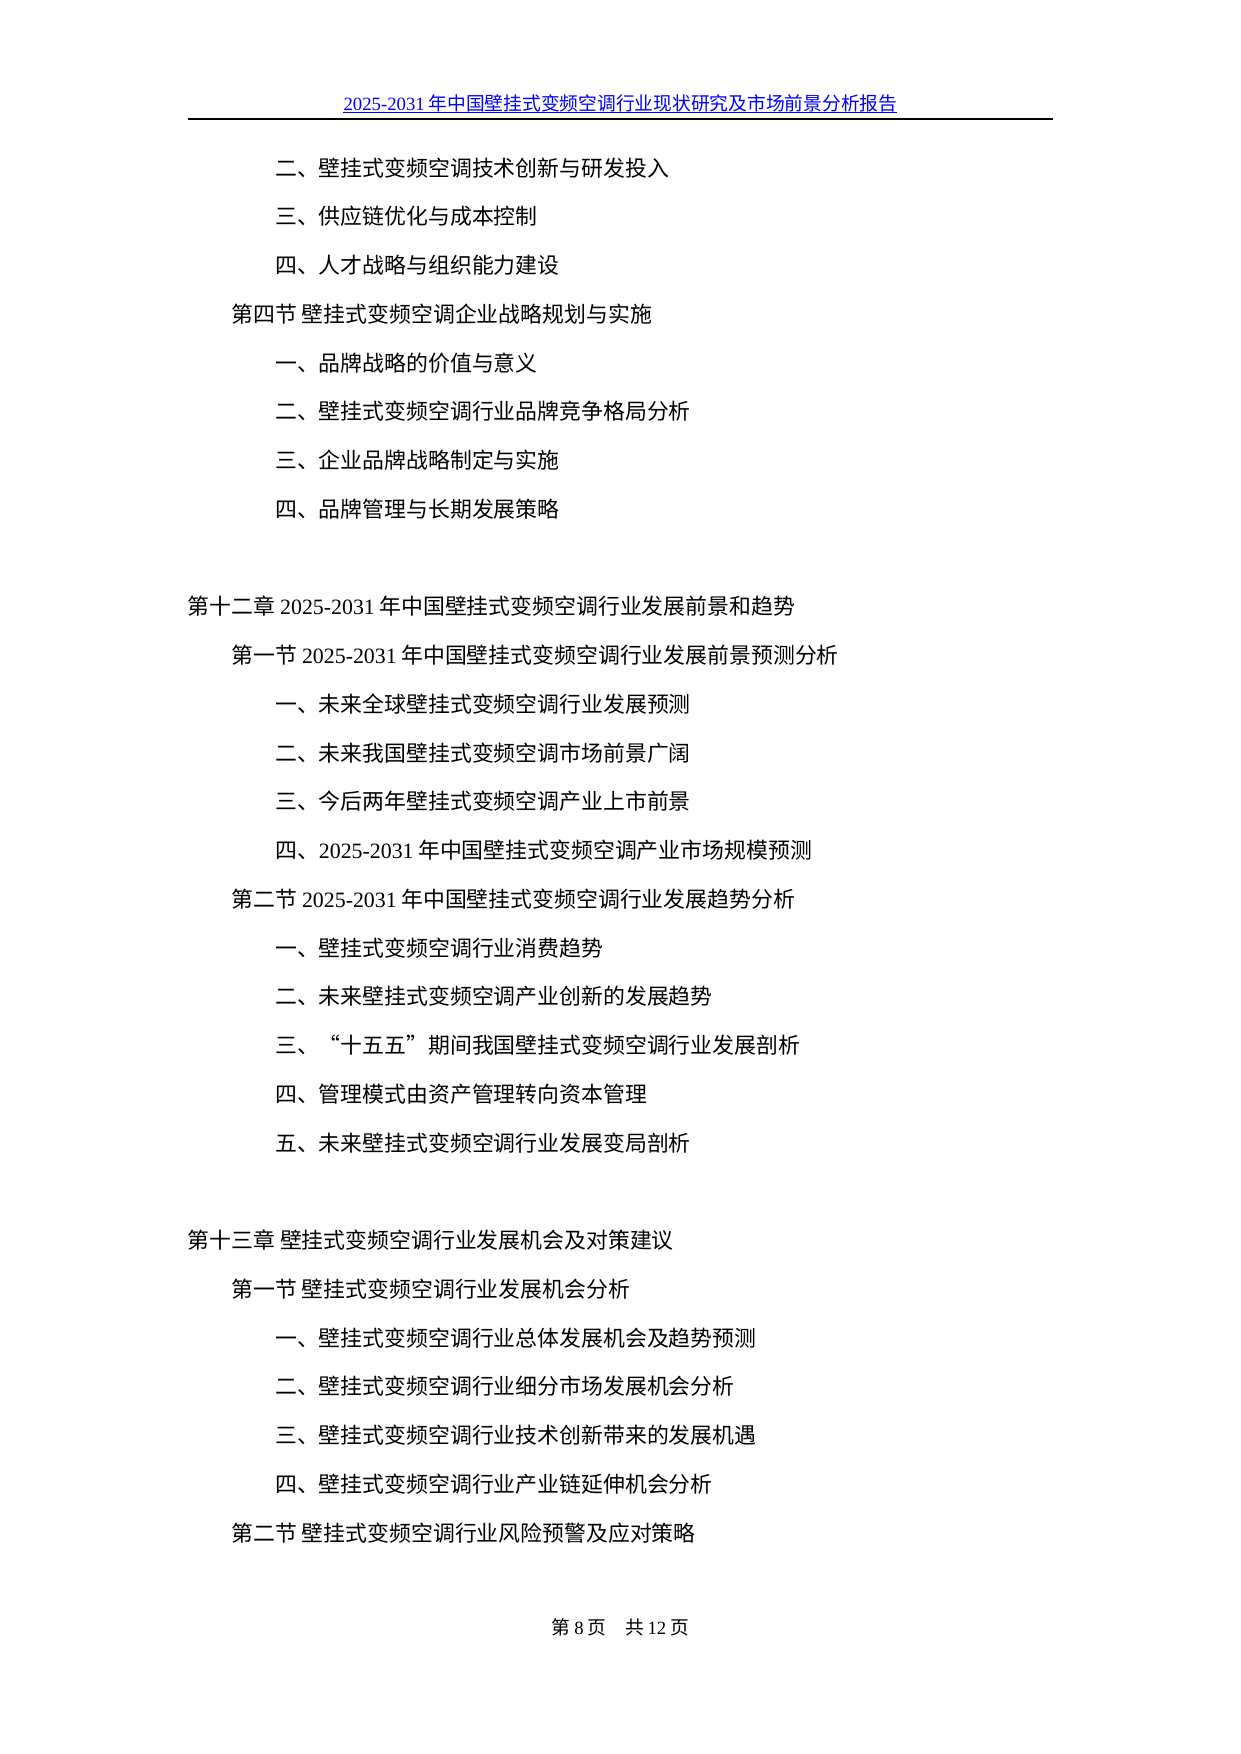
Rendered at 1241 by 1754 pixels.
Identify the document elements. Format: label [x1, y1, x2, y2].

text [187, 150, 1053, 1548]
